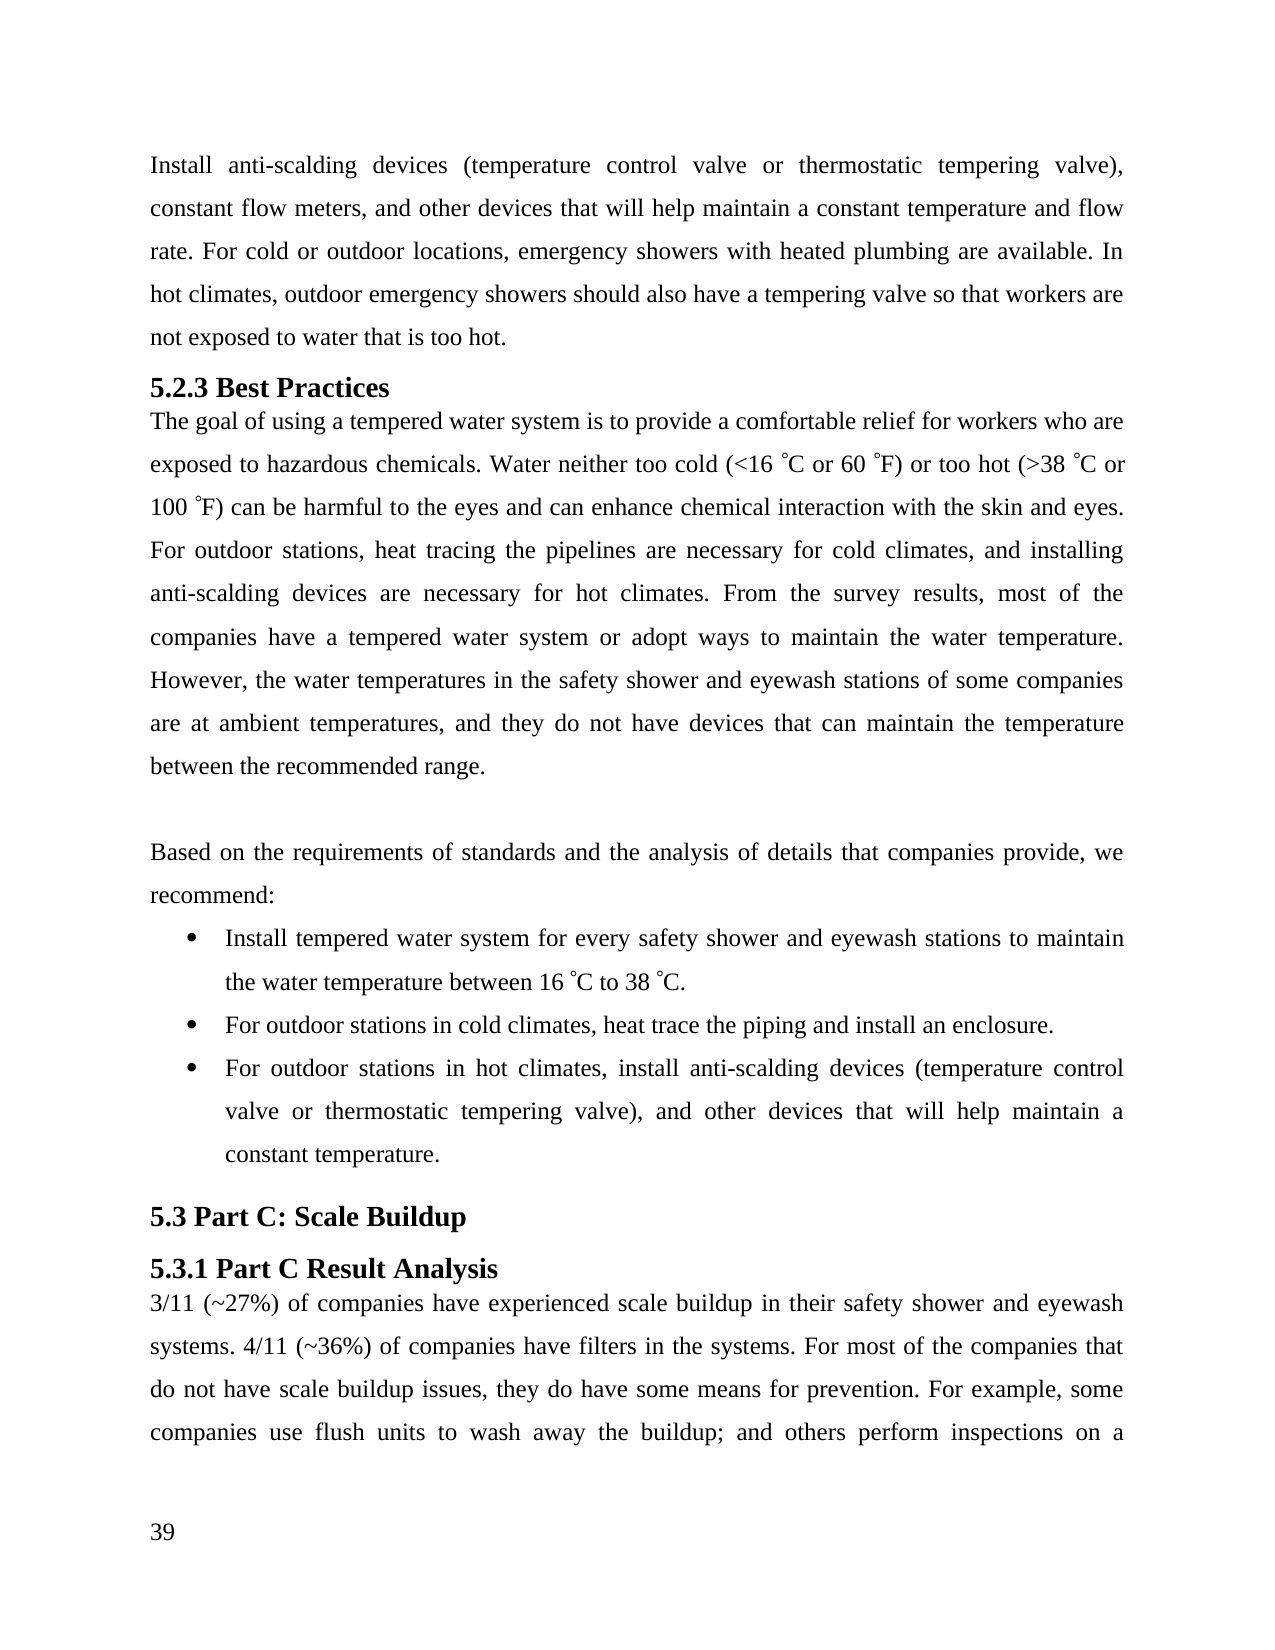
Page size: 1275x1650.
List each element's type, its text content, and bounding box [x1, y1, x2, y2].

subtitle 5.2.3 Best Practices [150, 370, 1125, 403]
subtitle 5.3.1 Part C Result Analysis [150, 1252, 1125, 1285]
subtitle 5.3 Part C: Scale Buildup [150, 1199, 1125, 1232]
list For outdoor stations in hot climates, install anti-scalding devices (temperature control valve or thermostatic tempering valve), and other devices that will help maintain a constant temperature. [187, 1053, 1125, 1168]
list For outdoor stations in cold climates, heat trace the piping and install an enclosure. [187, 1010, 1125, 1038]
text The goal of using a tempered water system is to provide a comfortable relief for workers who are exposed to hazardous chemicals. Water neither too cold (<16 C or 60 F) or too hot (>38 C or 100 F) can be harmful to the eyes and can enhance chemical interaction with the skin and eyes. For outdoor stations, heat tracing the pipelines are necessary for cold climates, and installing anti-scalding devices are necessary for hot climates. From the survey results, most of the companies have a tempered water system or adopt ways to maintain the water temperature. However, the water temperatures in the safety shower and eyewash stations of some companies are at ambient temperatures, and they do not have devices that can maintain the temperature between the recommended range. [150, 406, 1125, 780]
text Based on the requirements of standards and the analysis of details that companies provide, we recommend: [150, 837, 1125, 909]
text Install anti-scalding devices (temperature control valve or thermostatic tempering valve), constant flow meters, and other devices that will help maintain a constant temperature and flow rate. For cold or outdoor locations, emergency showers with heated plumbing are available. In hot climates, outdoor emergency showers should also have a tempering valve so that workers are not exposed to water that is too hot. [150, 150, 1125, 351]
list Install tempered water system for every safety shower and eyewash stations to maintain the water temperature between 16 C to 38 C. [187, 923, 1125, 995]
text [150, 1288, 1125, 1446]
